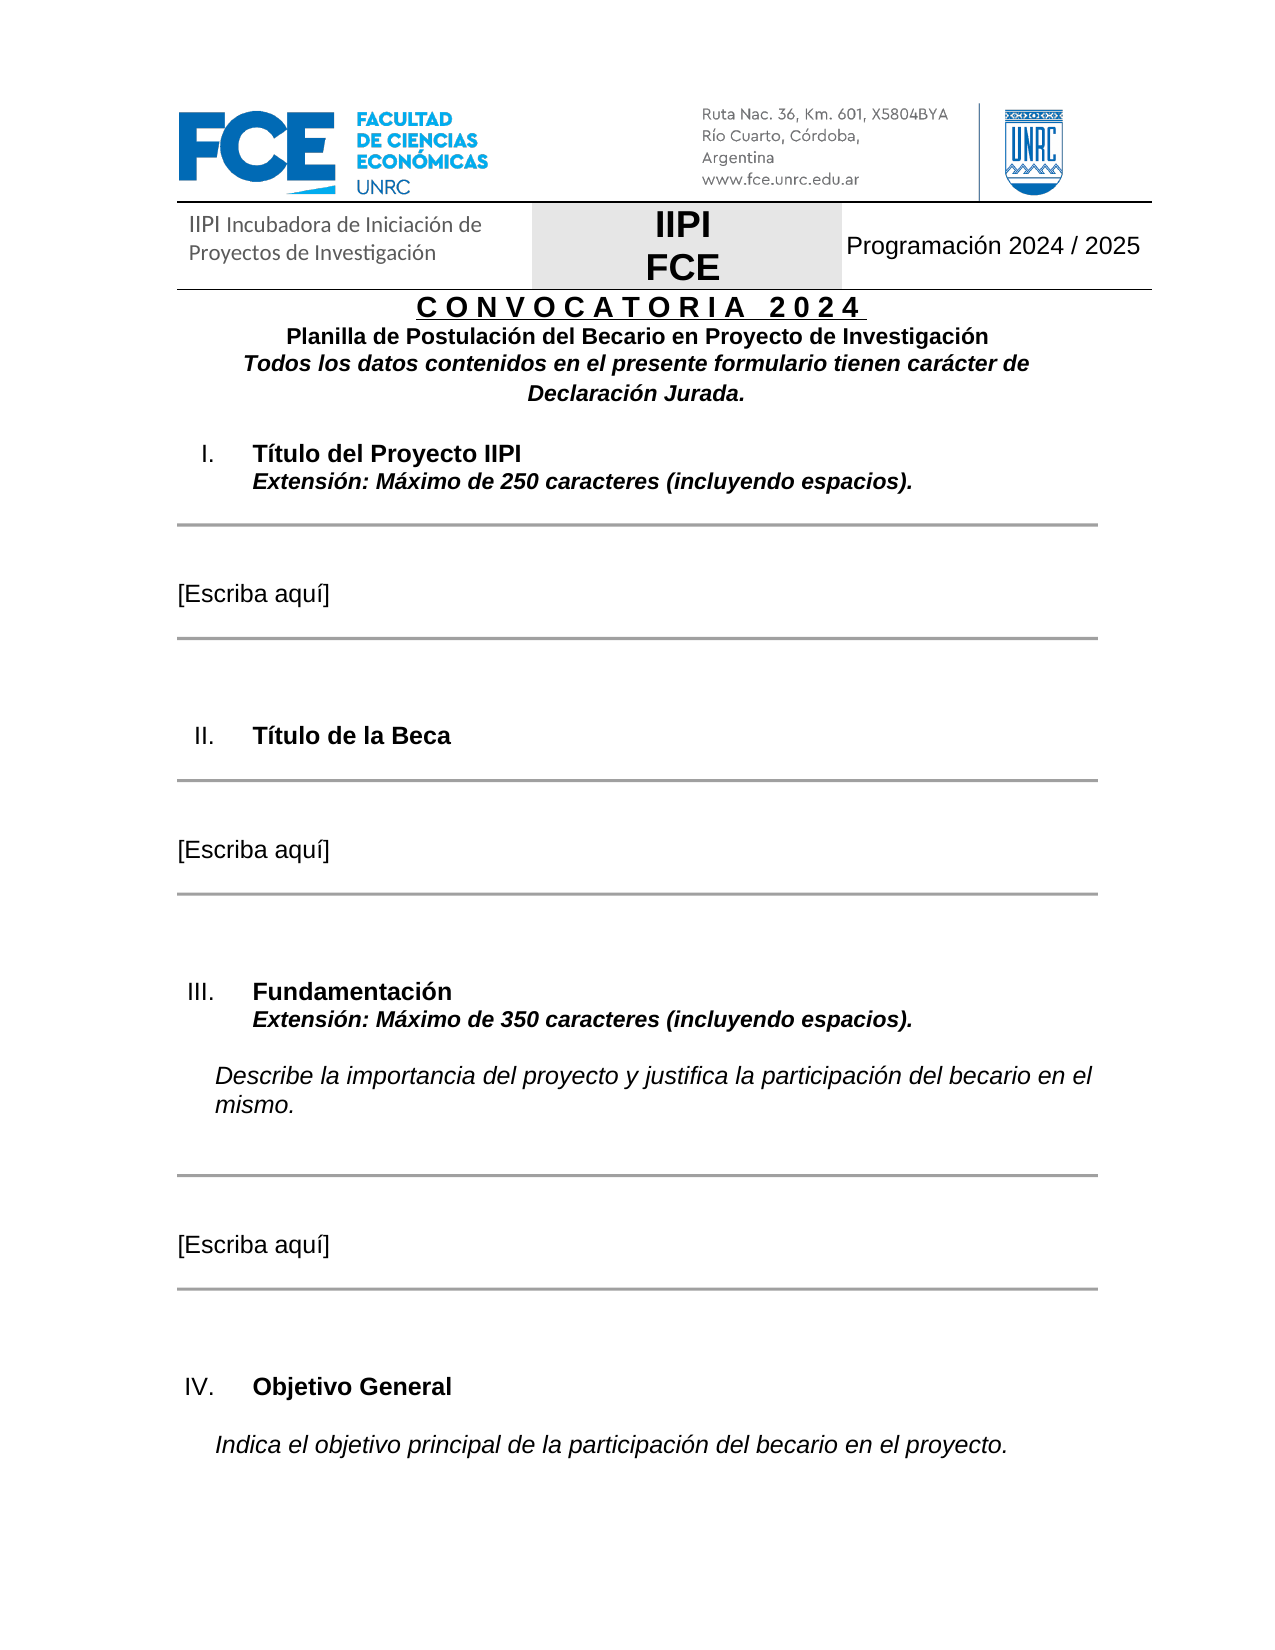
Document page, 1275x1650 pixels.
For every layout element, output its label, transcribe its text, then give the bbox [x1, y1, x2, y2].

list Objetivo General [215, 1372, 1098, 1401]
text Todos los datos contenidos en el presente formulario tienen carácter de Declaración Jurada. [177, 349, 1098, 406]
list Título de la Beca [215, 721, 1098, 750]
list Título del Proyecto IIPI Extensión: Máximo de 250 caracteres (incluyendo espacios). [215, 439, 1098, 494]
text Indica el objetivo principal de la participación del becario en el proyecto. [215, 1430, 1098, 1485]
table_header Programación 2024 / 2025 [842, 203, 1152, 289]
text Describe la importancia del proyecto y justifica la participación del becario en el mismo. [215, 1061, 1098, 1145]
text Planilla de Postulación del Becario en Proyecto de Investigación [177, 323, 1098, 349]
text C O N V O C A T O R I A 2 0 2 4 [177, 290, 1098, 323]
text [Escriba aquí] [177, 1229, 1098, 1258]
text [Escriba aquí] [177, 834, 1098, 863]
text [Escriba aquí] [177, 579, 1098, 608]
list Fundamentación Extensión: Máximo de 350 caracteres (incluyendo espacios). [215, 977, 1098, 1032]
table_header IIPI Incubadora de Iniciación de Proyectos de Investigación [177, 203, 532, 289]
picture [177, 101, 1063, 201]
table_header IIPI FCE [532, 203, 842, 289]
